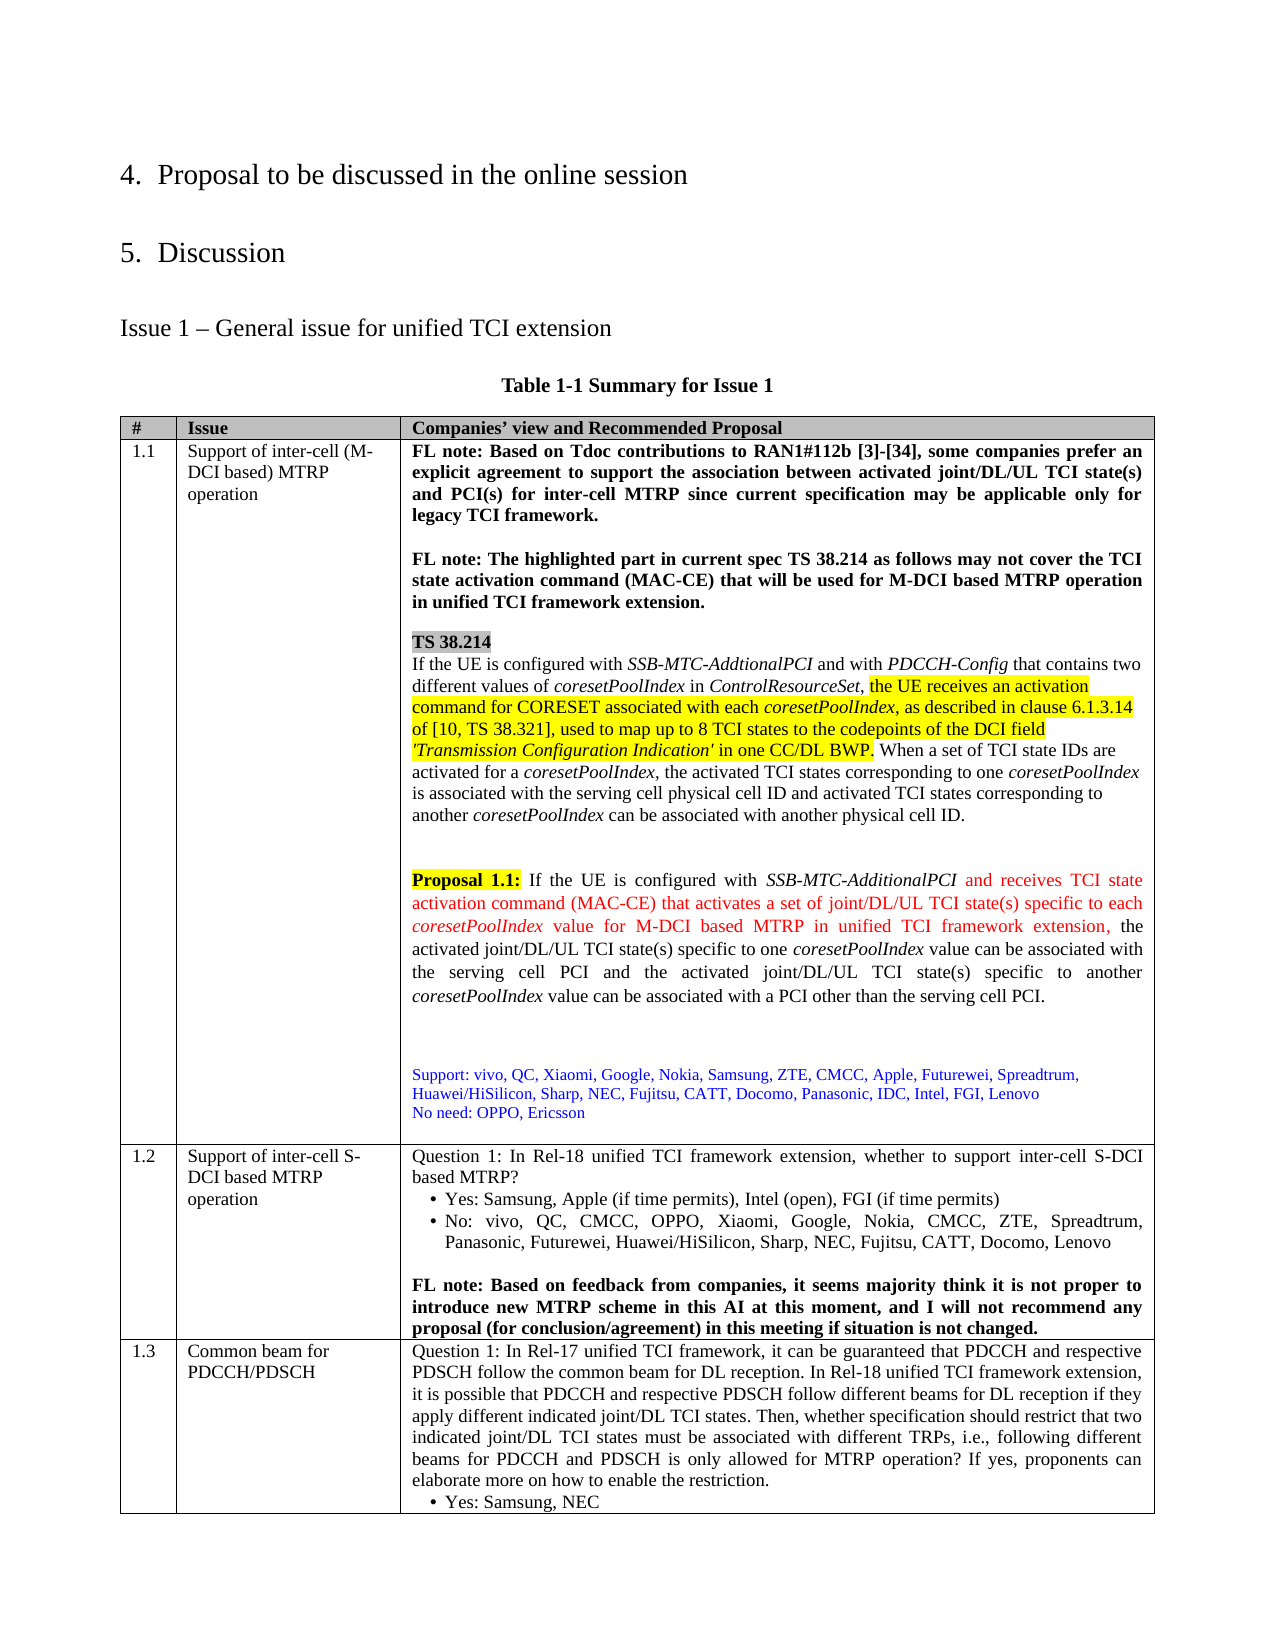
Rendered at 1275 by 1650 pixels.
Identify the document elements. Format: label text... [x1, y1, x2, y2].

table_cell 1.3 [121, 1340, 176, 1512]
subtitle Discussion [120, 235, 1155, 269]
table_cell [401, 1340, 1154, 1512]
text Table 1-1 Summary for Issue 1 [120, 373, 1155, 397]
table_cell FL note: Based on Tdoc contributions to RAN1#112b [3]-[34], some companies prefer an explicit agreement to support the association between activated joint/DL/UL TCI state(s) and PCI(s) for inter-cell MTRP since current specification may be applicable only for legacy TCI framework. FL note: The highlighted part in current spec TS 38.214 as follows may not cover the TCI state activation command (MAC-CE) that will be used for M-DCI based MTRP operation in unified TCI framework extension. TS 38.214 If the UE is configured with SSB-MTC-AddtionalPCI and with PDCCH-Config that contains two different values of coresetPoolIndex in ControlResourceSet, the UE receives an activation command for CORESET associated with each coresetPoolIndex, as described in clause 6.1.3.14 of [10, TS 38.321], used to map up to 8 TCI states to the codepoints of the DCI field 'Transmission Configuration Indication' in one CC/DL BWP. When a set of TCI state IDs are activated for a coresetPoolIndex, the activated TCI states corresponding to one coresetPoolIndex is associated with the serving cell physical cell ID and activated TCI states corresponding to another coresetPoolIndex can be associated with another physical cell ID. Proposal 1.1: If the UE is configured with SSB-MTC-AdditionalPCI and receives TCI state activation command (MAC-CE) that activates a set of joint/DL/UL TCI state(s) specific to each coresetPoolIndex value for M-DCI based MTRP in unified TCI framework extension, the activated joint/DL/UL TCI state(s) specific to one coresetPoolIndex value can be associated with the serving cell PCI and the activated joint/DL/UL TCI state(s) specific to another coresetPoolIndex value can be associated with a PCI other than the serving cell PCI. Support: vivo, QC, Xiaomi, Google, Nokia, Samsung, ZTE, CMCC, Apple, Futurewei, Spreadtrum, Huawei/HiSilicon, Sharp, NEC, Fujitsu, CATT, Docomo, Panasonic, IDC, Intel, FGI, Lenovo No need: OPPO, Ericsson [401, 440, 1154, 1143]
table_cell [177, 1340, 400, 1512]
table_cell 1.2 [121, 1145, 176, 1339]
table_cell 1.1 [121, 440, 176, 1143]
table_header Issue [177, 417, 400, 439]
table_cell Support of inter-cell S-DCI based MTRP operation [177, 1145, 400, 1339]
table_cell Question 1: In Rel-18 unified TCI framework extension, whether to support inter-cell S-DCI based MTRP? Yes: Samsung, Apple (if time permits), Intel (open), FGI (if time permits) No: vivo, QC, CMCC, OPPO, Xiaomi, Google, Nokia, CMCC, ZTE, Spreadtrum, Panasonic, Futurewei, Huawei/HiSilicon, Sharp, NEC, Fujitsu, CATT, Docomo, Lenovo FL note: Based on feedback from companies, it seems majority think it is not proper to introduce new MTRP scheme in this AI at this moment, and I will not recommend any proposal (for conclusion/agreement) in this meeting if situation is not changed. [401, 1145, 1154, 1339]
table_header Companies’ view and Recommended Proposal [401, 417, 1154, 439]
table_cell Support of inter-cell (M-DCI based) MTRP operation [177, 440, 400, 1143]
subtitle Issue 1 – General issue for unified TCI extension [120, 313, 1155, 342]
subtitle Proposal to be discussed in the online session [120, 157, 1155, 191]
table_header # [121, 417, 176, 439]
